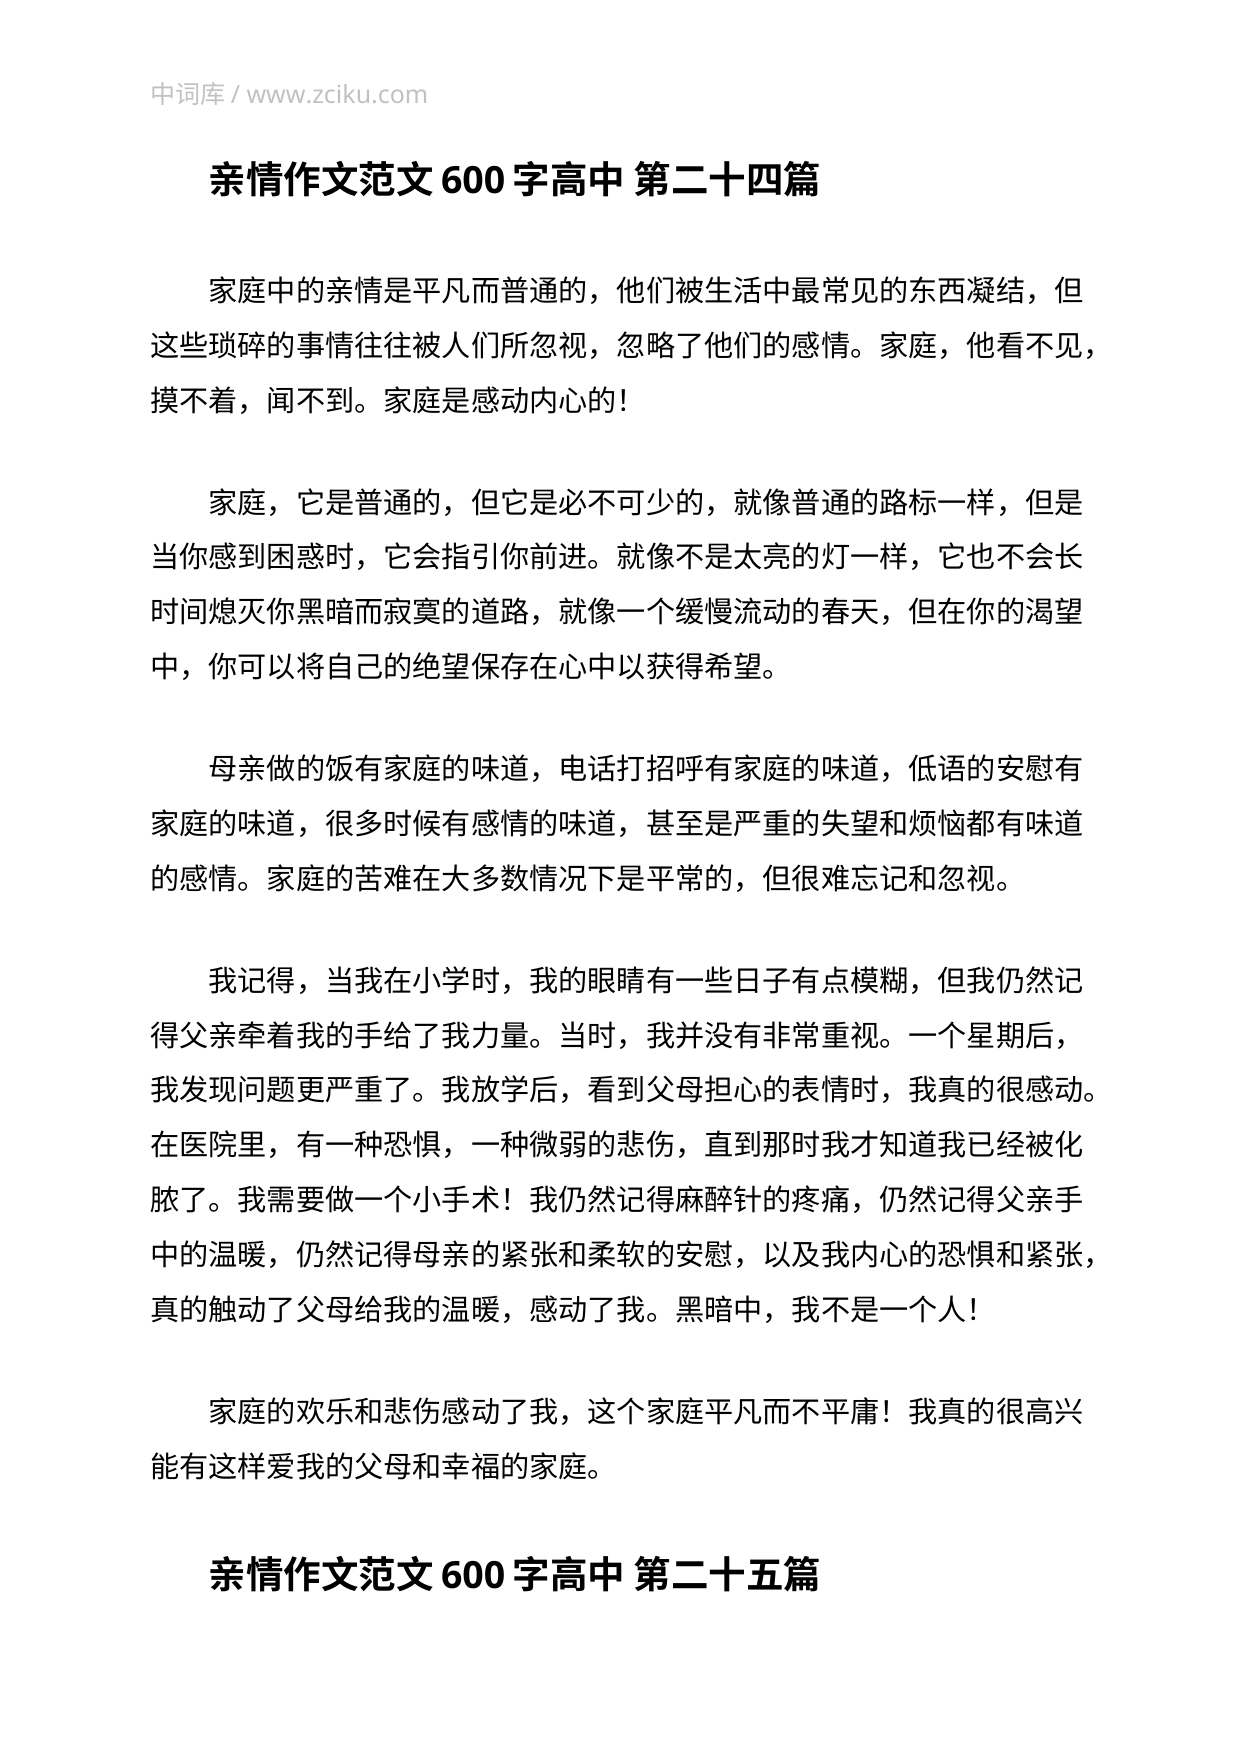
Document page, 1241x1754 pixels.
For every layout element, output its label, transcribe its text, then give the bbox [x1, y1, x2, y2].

text 亲情作文范文600字高中 第二十四篇 [150, 150, 1090, 204]
text 家庭的欢乐和悲伤感动了我，这个家庭平凡而不平庸！我真的很高兴能有这样爱我的父母和幸福的家庭。 [150, 1388, 1090, 1486]
text 家庭中的亲情是平凡而普通的，他们被生活中最常见的东西凝结，但这些琐碎的事情往往被人们所忽视，忽略了他们的感情。家庭，他看不见，摸不着，闻不到。家庭是感动内心的！ [150, 268, 1090, 420]
text 母亲做的饭有家庭的味道，电话打招呼有家庭的味道，低语的安慰有家庭的味道，很多时候有感情的味道，甚至是严重的失望和烦恼都有味道的感情。家庭的苦难在大多数情况下是平常的，但很难忘记和忽视。 [150, 746, 1090, 898]
text 我记得，当我在小学时，我的眼睛有一些日子有点模糊，但我仍然记得父亲牵着我的手给了我力量。当时，我并没有非常重视。一个星期后，我发现问题更严重了。我放学后，看到父母担心的表情时，我真的很感动。在医院里，有一种恐惧，一种微弱的悲伤，直到那时我才知道我已经被化脓了。我需要做一个小手术！我仍然记得麻醉针的疼痛，仍然记得父亲手中的温暖，仍然记得母亲的紧张和柔软的安慰，以及我内心的恐惧和紧张，真的触动了父母给我的温暖，感动了我。黑暗中，我不是一个人！ [150, 957, 1090, 1329]
text 亲情作文范文600字高中 第二十五篇 [150, 1545, 1090, 1599]
text 家庭，它是普通的，但它是必不可少的，就像普通的路标一样，但是当你感到困惑时，它会指引你前进。就像不是太亮的灯一样，它也不会长时间熄灭你黑暗而寂寞的道路，就像一个缓慢流动的春天，但在你的渴望中，你可以将自己的绝望保存在心中以获得希望。 [150, 479, 1090, 686]
